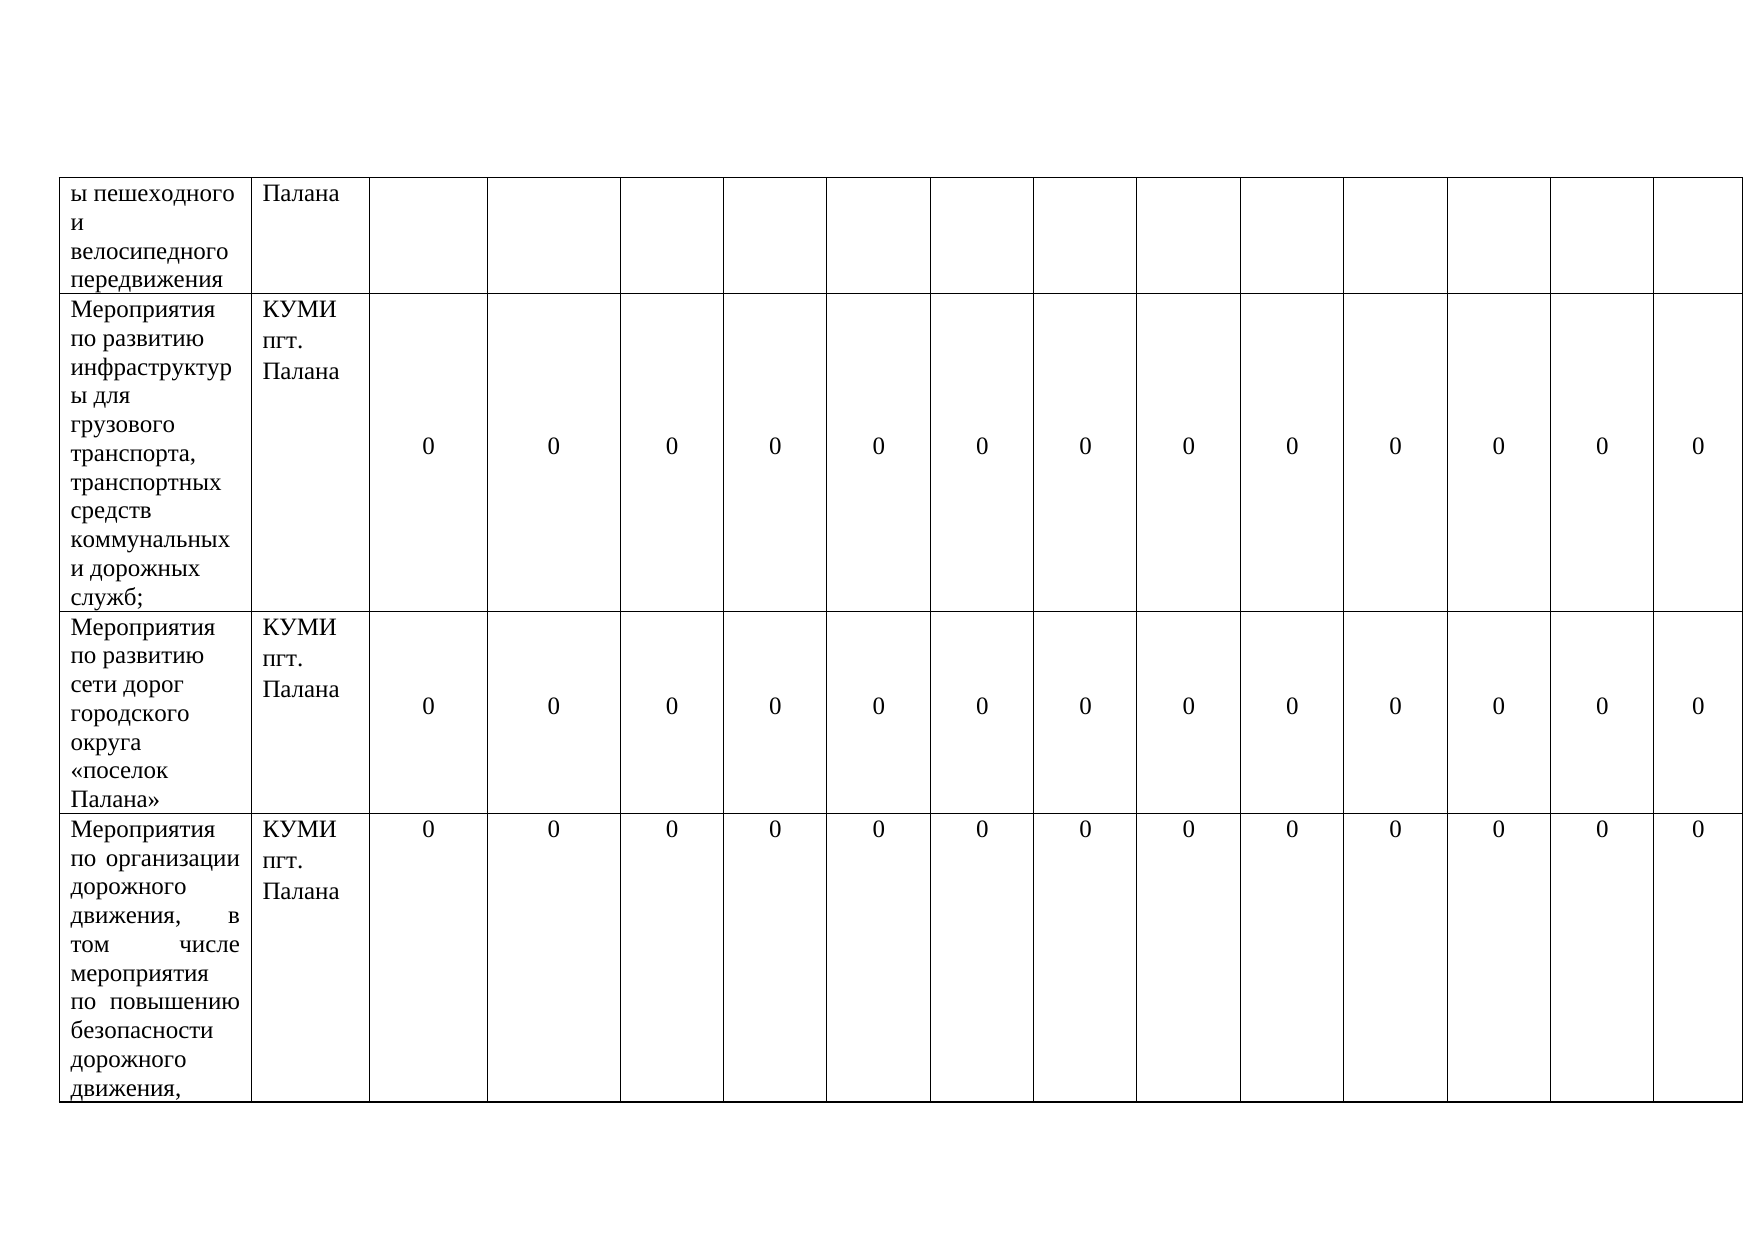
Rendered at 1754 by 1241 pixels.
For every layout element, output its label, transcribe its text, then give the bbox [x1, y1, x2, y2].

table_cell 0 [827, 294, 930, 611]
table_cell 0 [621, 612, 723, 813]
table_cell 0 [724, 612, 826, 813]
table_cell 0 [1448, 814, 1550, 1101]
table_cell 0 [827, 612, 930, 813]
table_cell КУМИ пгт. Палана [252, 178, 369, 293]
table_cell 0 [1448, 612, 1550, 813]
table_cell 0 [931, 612, 1033, 813]
table_cell 0 [1137, 814, 1240, 1101]
table_cell 0 [488, 294, 620, 611]
table_cell КУМИ пгт. Палана [252, 814, 369, 1101]
table_cell 0 [1448, 178, 1550, 293]
table_cell 0 [827, 814, 930, 1101]
table_cell 0 [1551, 814, 1653, 1101]
table_cell 0 [1137, 612, 1240, 813]
table_cell 0 [1137, 178, 1240, 293]
table_cell 0 [724, 294, 826, 611]
table_cell 0 [1551, 612, 1653, 813]
table_cell 0 [1551, 178, 1653, 293]
table_cell 0 [931, 814, 1033, 1101]
table_cell 0 [1034, 178, 1136, 293]
table_cell 0 [370, 814, 487, 1101]
table_cell 0 [1241, 294, 1343, 611]
table_cell 0 [1241, 612, 1343, 813]
table_cell 0 [1654, 814, 1742, 1101]
table_cell 0 [724, 178, 826, 293]
table_cell Мероприятия по развитию инфраструктуры для грузового транспорта, транспортных средств коммунальных и дорожных служб; [60, 294, 251, 611]
table_cell 0 [827, 178, 930, 293]
table_cell 0 [724, 814, 826, 1101]
table_cell 0 [1034, 612, 1136, 813]
table_cell 0 [1344, 178, 1447, 293]
table_cell 0 [1034, 814, 1136, 1101]
table_cell 0 [1344, 814, 1447, 1101]
table_cell Мероприятия по развитию сети дорог городского округа «поселок Палана» [60, 612, 251, 813]
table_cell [60, 178, 251, 293]
table_cell 0 [621, 814, 723, 1101]
table_cell 0 [1034, 294, 1136, 611]
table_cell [60, 814, 251, 1101]
table_cell 0 [1241, 814, 1343, 1101]
table_cell 0 [1241, 178, 1343, 293]
table_cell 0 [1137, 294, 1240, 611]
table_cell КУМИ пгт. Палана [252, 294, 369, 611]
table_cell 0 [488, 814, 620, 1101]
table_cell 0 [1654, 294, 1742, 611]
table_cell 0 [931, 294, 1033, 611]
table_cell 0 [1551, 294, 1653, 611]
table_cell 0 [1654, 612, 1742, 813]
table_cell КУМИ пгт. Палана [252, 612, 369, 813]
table_cell 0 [1344, 612, 1447, 813]
table_cell 0 [621, 294, 723, 611]
table_cell 0 [370, 612, 487, 813]
table_cell 0 [1448, 294, 1550, 611]
table_cell 0 [488, 178, 620, 293]
table_cell 0 [488, 612, 620, 813]
table_cell 0 [931, 178, 1033, 293]
table_cell 0 [1654, 178, 1742, 293]
table_cell 0 [621, 178, 723, 293]
table_cell 0 [370, 294, 487, 611]
table_cell 0 [370, 178, 487, 293]
table_cell 0 [1344, 294, 1447, 611]
